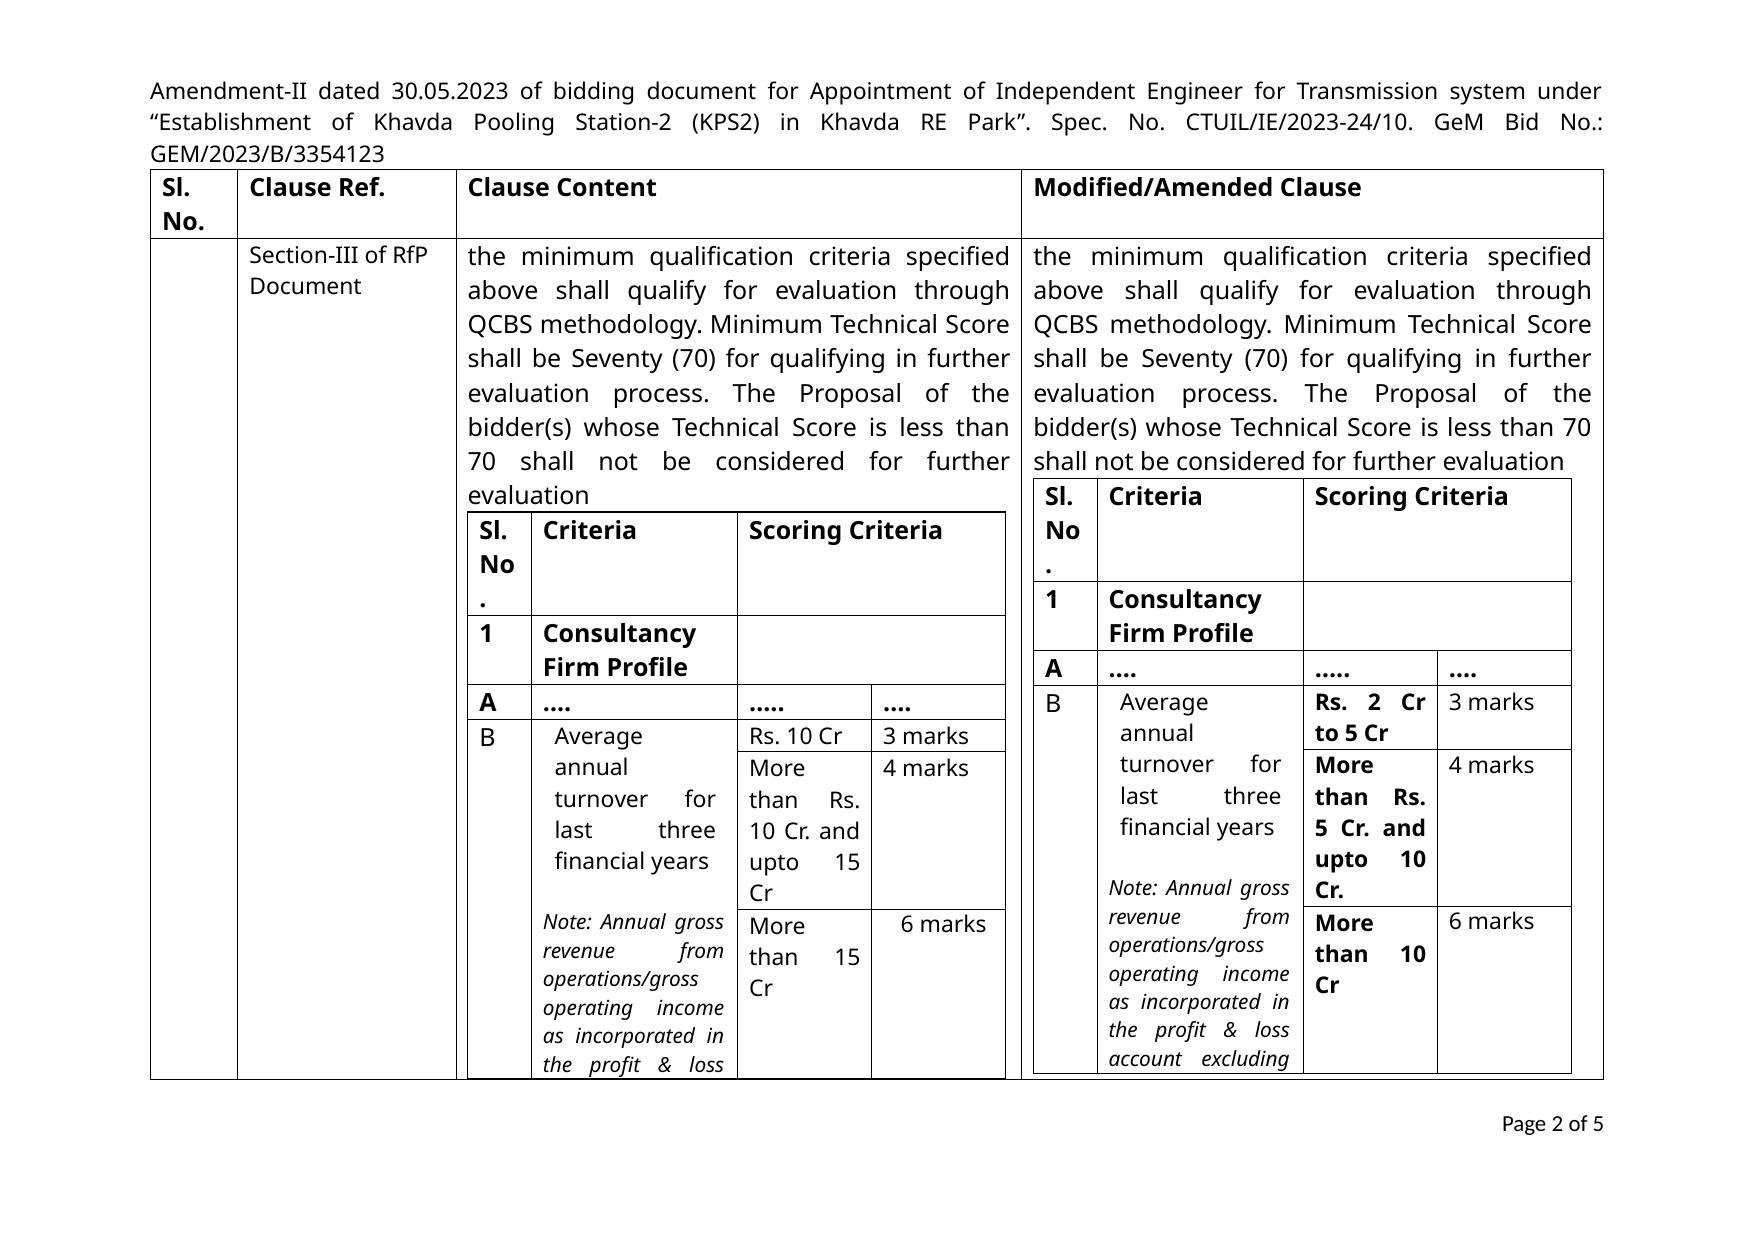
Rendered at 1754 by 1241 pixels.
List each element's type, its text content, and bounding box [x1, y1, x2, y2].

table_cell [238, 239, 456, 1079]
table_header Clause Content [457, 170, 1021, 238]
table_header Clause Ref. [238, 170, 456, 238]
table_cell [457, 239, 1021, 1079]
table_header Modified/Amended Clause [1022, 170, 1603, 238]
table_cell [1022, 239, 1603, 1079]
table_header Sl. No. [151, 170, 237, 238]
